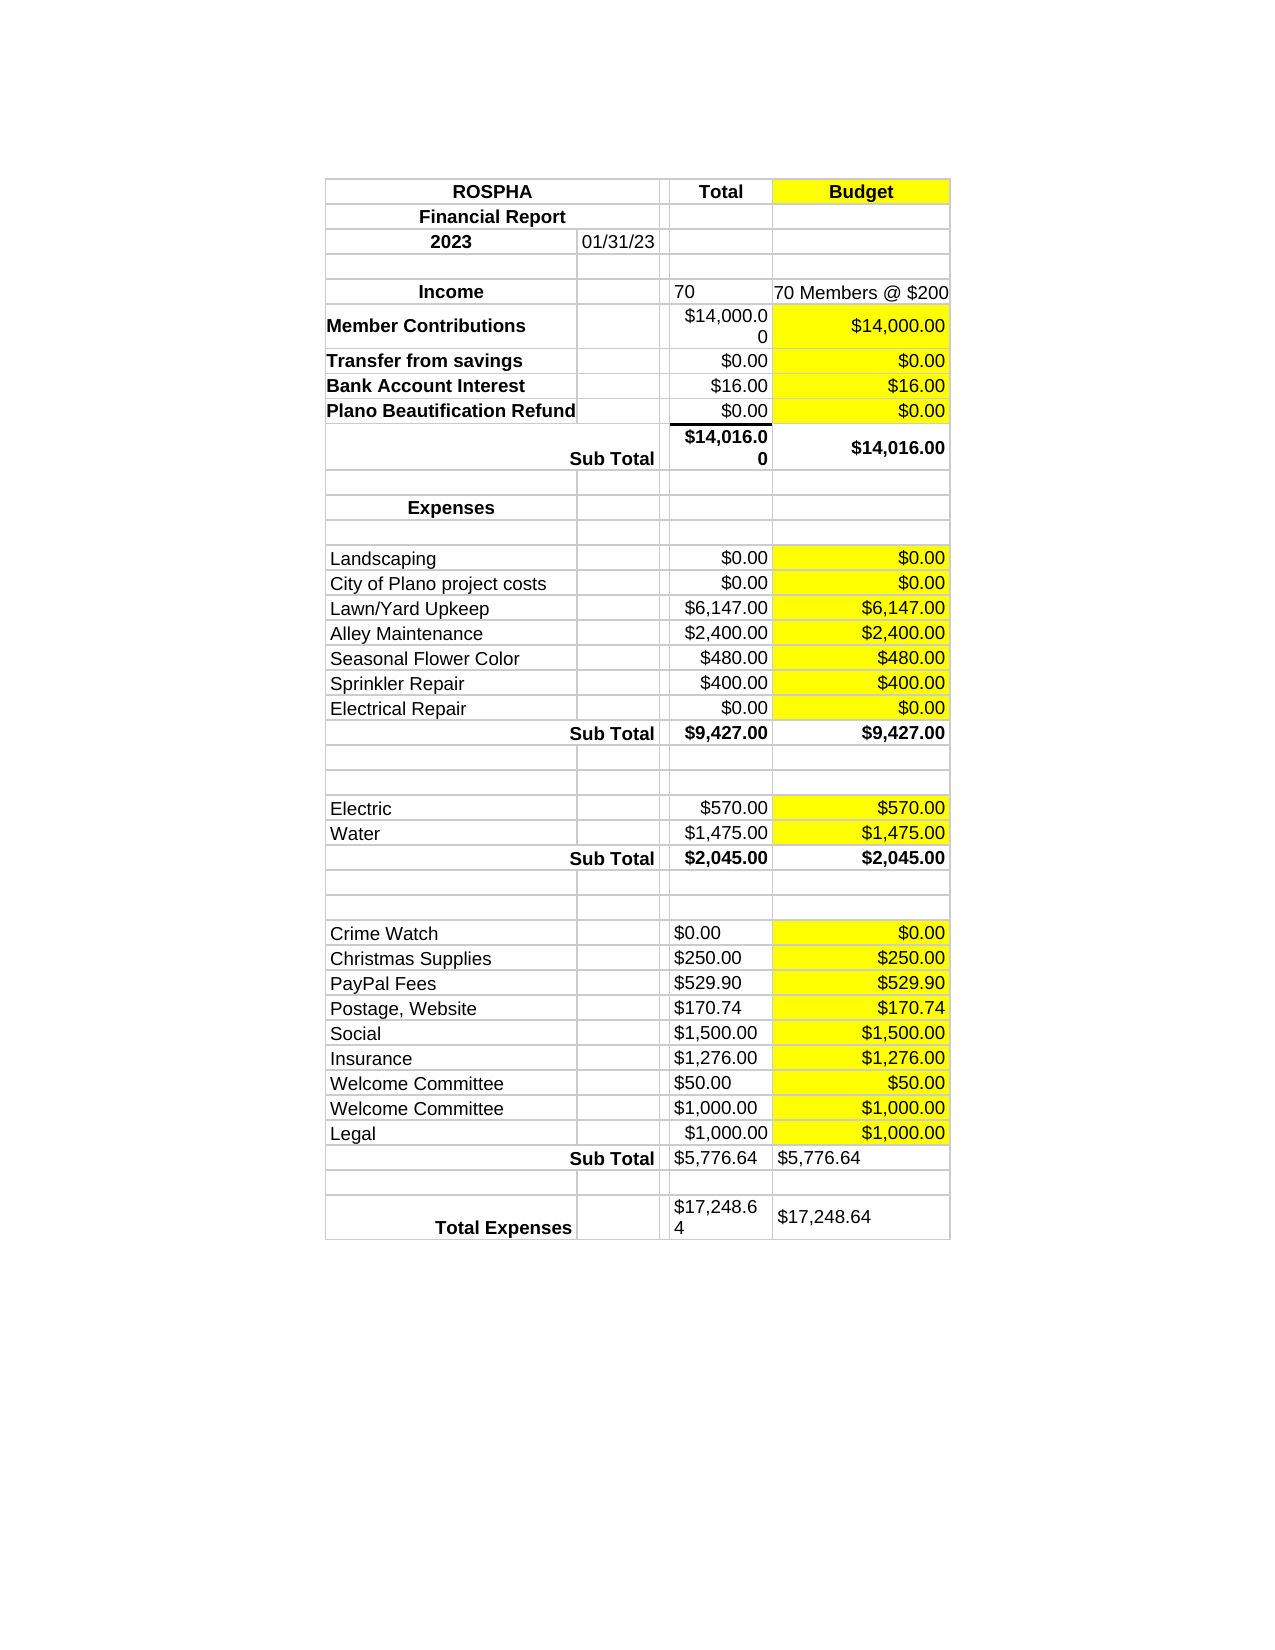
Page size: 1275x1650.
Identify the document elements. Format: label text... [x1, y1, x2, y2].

table_cell [578, 971, 659, 994]
table_cell [670, 521, 772, 544]
table_cell $17,248.64 [773, 1196, 949, 1239]
table_cell $16.00 [670, 374, 772, 398]
table_header Budget [773, 180, 949, 203]
table_cell Electrical Repair [326, 696, 576, 719]
table_cell [578, 546, 659, 569]
table_cell [326, 871, 576, 894]
table_cell $0.00 [773, 571, 949, 594]
table_cell [578, 280, 659, 303]
table_cell [660, 946, 669, 969]
table_cell [660, 305, 669, 348]
table_cell [660, 996, 669, 1019]
table_cell $14,000.00 [773, 305, 949, 348]
table_cell [670, 896, 772, 919]
table_cell Christmas Supplies [326, 946, 576, 969]
table_cell $0.00 [773, 399, 949, 423]
table_cell [578, 471, 659, 494]
table_cell $50.00 [670, 1071, 772, 1094]
table_cell [670, 205, 772, 228]
table_cell $0.00 [670, 349, 772, 373]
table_cell [660, 374, 669, 398]
table_cell $529.90 [773, 971, 949, 994]
table_cell [773, 230, 949, 253]
table_cell [578, 521, 659, 544]
table_cell [660, 496, 669, 519]
table_cell [660, 646, 669, 669]
table_cell [578, 871, 659, 894]
table_cell $170.74 [773, 996, 949, 1019]
table_cell [660, 1046, 669, 1069]
table_cell [578, 696, 659, 719]
table_cell $250.00 [670, 946, 772, 969]
table_cell [670, 771, 772, 794]
table_cell $529.90 [670, 971, 772, 994]
table_cell Electric [326, 796, 576, 819]
table_cell $0.00 [773, 546, 949, 569]
table_cell $2,400.00 [670, 621, 772, 644]
table_cell $1,475.00 [670, 821, 772, 844]
table_cell [773, 471, 949, 494]
table_cell 70 Members @ $200 [773, 280, 949, 303]
table_cell [660, 255, 669, 278]
table_cell $250.00 [773, 946, 949, 969]
table_cell [670, 871, 772, 894]
table_cell [660, 871, 669, 894]
table_cell 2023 [326, 230, 576, 253]
table_cell [578, 374, 659, 398]
table_cell [578, 1121, 659, 1144]
table_cell Income [326, 280, 576, 303]
table_cell $1,000.00 [670, 1121, 772, 1144]
table_cell [670, 496, 772, 519]
table_cell [660, 1021, 669, 1044]
table_cell $5,776.64 [773, 1146, 949, 1169]
table_cell [326, 896, 576, 919]
table_cell $400.00 [670, 671, 772, 694]
table_cell [660, 796, 669, 819]
table_cell [578, 821, 659, 844]
table_cell [773, 521, 949, 544]
table_cell [660, 1146, 669, 1169]
table_cell Expenses [326, 496, 576, 519]
table_cell [578, 746, 659, 769]
table_cell [670, 746, 772, 769]
table_cell [660, 349, 669, 373]
table_cell [660, 1171, 669, 1194]
table_cell [578, 796, 659, 819]
table_cell [660, 671, 669, 694]
table_cell [660, 521, 669, 544]
table_cell $1,000.00 [773, 1096, 949, 1119]
table_cell Welcome Committee [326, 1096, 576, 1119]
table_cell Water [326, 821, 576, 844]
table_cell [660, 280, 669, 303]
table_cell [660, 846, 669, 869]
table_cell [578, 771, 659, 794]
table_cell [578, 621, 659, 644]
table_cell City of Plano project costs [326, 571, 576, 594]
table_cell 70 [670, 280, 772, 303]
table_cell [670, 1171, 772, 1194]
table_cell [660, 399, 669, 423]
table_cell Total Expenses [326, 1196, 576, 1239]
table_cell [578, 1171, 659, 1194]
table_cell [660, 596, 669, 619]
table_cell $570.00 [773, 796, 949, 819]
table_header [660, 180, 669, 203]
table_cell $6,147.00 [670, 596, 772, 619]
table_cell [660, 471, 669, 494]
table_cell Lawn/Yard Upkeep [326, 596, 576, 619]
table_cell [578, 596, 659, 619]
table_cell $0.00 [773, 349, 949, 373]
table_cell $0.00 [670, 571, 772, 594]
table_cell [773, 1171, 949, 1194]
table_cell $9,427.00 [773, 721, 949, 744]
table_cell $17,248.64 [670, 1196, 772, 1239]
table_cell [578, 1071, 659, 1094]
table_cell [578, 896, 659, 919]
table_cell $16.00 [773, 374, 949, 398]
table_cell [660, 721, 669, 744]
table_cell [578, 1046, 659, 1069]
table_cell Insurance [326, 1046, 576, 1069]
table_cell [660, 1121, 669, 1144]
table_cell $9,427.00 [670, 721, 772, 744]
table_cell $14,016.00 [773, 424, 949, 469]
table_cell $2,045.00 [773, 846, 949, 869]
table_cell [670, 471, 772, 494]
table_cell $0.00 [670, 696, 772, 719]
table_cell $1,276.00 [670, 1046, 772, 1069]
table_cell $0.00 [773, 696, 949, 719]
table_cell $1,276.00 [773, 1046, 949, 1069]
table_cell Sub Total [326, 721, 659, 744]
table_cell [578, 1021, 659, 1044]
table_cell Transfer from savings [326, 349, 576, 373]
table_cell Postage, Website [326, 996, 576, 1019]
table_cell [773, 871, 949, 894]
table_cell [660, 1196, 669, 1239]
table_cell $6,147.00 [773, 596, 949, 619]
table_cell [660, 746, 669, 769]
table_header ROSPHA [326, 180, 659, 203]
table_cell [660, 205, 669, 228]
table_cell $2,400.00 [773, 621, 949, 644]
table_cell [326, 255, 576, 278]
table_cell [660, 771, 669, 794]
table_cell [326, 471, 576, 494]
table_cell $1,475.00 [773, 821, 949, 844]
table_cell [670, 230, 772, 253]
table_cell [660, 621, 669, 644]
table_cell [326, 521, 576, 544]
table_cell Sprinkler Repair [326, 671, 576, 694]
table_cell [578, 1096, 659, 1119]
table_cell [326, 746, 576, 769]
table_cell $400.00 [773, 671, 949, 694]
table_cell $480.00 [773, 646, 949, 669]
table_cell Seasonal Flower Color [326, 646, 576, 669]
table_cell $14,016.00 [670, 426, 772, 469]
table_cell [660, 971, 669, 994]
table_cell $0.00 [773, 921, 949, 944]
table_cell Crime Watch [326, 921, 576, 944]
table_cell [578, 571, 659, 594]
table_header Total [670, 180, 772, 203]
table_cell [578, 646, 659, 669]
table_cell [326, 771, 576, 794]
table_cell [578, 399, 659, 423]
table_cell [660, 546, 669, 569]
table_cell [326, 1171, 576, 1194]
table_cell $0.00 [670, 921, 772, 944]
table_cell Sub Total [326, 1146, 659, 1169]
table_cell [578, 671, 659, 694]
table_cell [660, 230, 669, 253]
table_cell [660, 896, 669, 919]
table_cell [578, 496, 659, 519]
table_cell [773, 896, 949, 919]
table_cell $0.00 [670, 546, 772, 569]
table_cell Plano Beautification Refund [326, 399, 576, 423]
table_cell PayPal Fees [326, 971, 576, 994]
table_cell $1,500.00 [773, 1021, 949, 1044]
table_cell [773, 746, 949, 769]
table_cell Sub Total [326, 424, 659, 469]
table_cell $50.00 [773, 1071, 949, 1094]
table_cell $2,045.00 [670, 846, 772, 869]
table_cell [773, 496, 949, 519]
table_cell [578, 996, 659, 1019]
table_cell [773, 255, 949, 278]
table_cell [578, 255, 659, 278]
table_cell Bank Account Interest [326, 374, 576, 398]
table_cell Alley Maintenance [326, 621, 576, 644]
table_cell $0.00 [670, 399, 772, 423]
table_cell [578, 946, 659, 969]
table_cell Legal [326, 1121, 576, 1144]
table_cell Welcome Committee [326, 1071, 576, 1094]
table_cell $480.00 [670, 646, 772, 669]
table_cell [578, 349, 659, 373]
table_cell [660, 571, 669, 594]
table_cell [660, 821, 669, 844]
table_cell Social [326, 1021, 576, 1044]
table_cell [670, 255, 772, 278]
table_cell [660, 921, 669, 944]
table_cell [773, 205, 949, 228]
table_cell Financial Report [326, 205, 659, 228]
table_cell $14,000.00 [670, 305, 772, 348]
table_cell $170.74 [670, 996, 772, 1019]
table_cell [773, 771, 949, 794]
table_cell $1,000.00 [670, 1096, 772, 1119]
table_cell $1,000.00 [773, 1121, 949, 1144]
table_cell [578, 305, 659, 348]
table_cell [660, 424, 669, 469]
table_cell [578, 921, 659, 944]
table_cell $5,776.64 [670, 1146, 772, 1169]
table_cell [660, 1096, 669, 1119]
table_cell Member Contributions [326, 305, 576, 348]
table_cell Landscaping [326, 546, 576, 569]
table_cell [660, 1071, 669, 1094]
table_cell 01/31/23 [578, 230, 659, 253]
table_cell [660, 696, 669, 719]
table_cell $570.00 [670, 796, 772, 819]
table_cell Sub Total [326, 846, 659, 869]
table_cell [578, 1196, 659, 1239]
table_cell $1,500.00 [670, 1021, 772, 1044]
